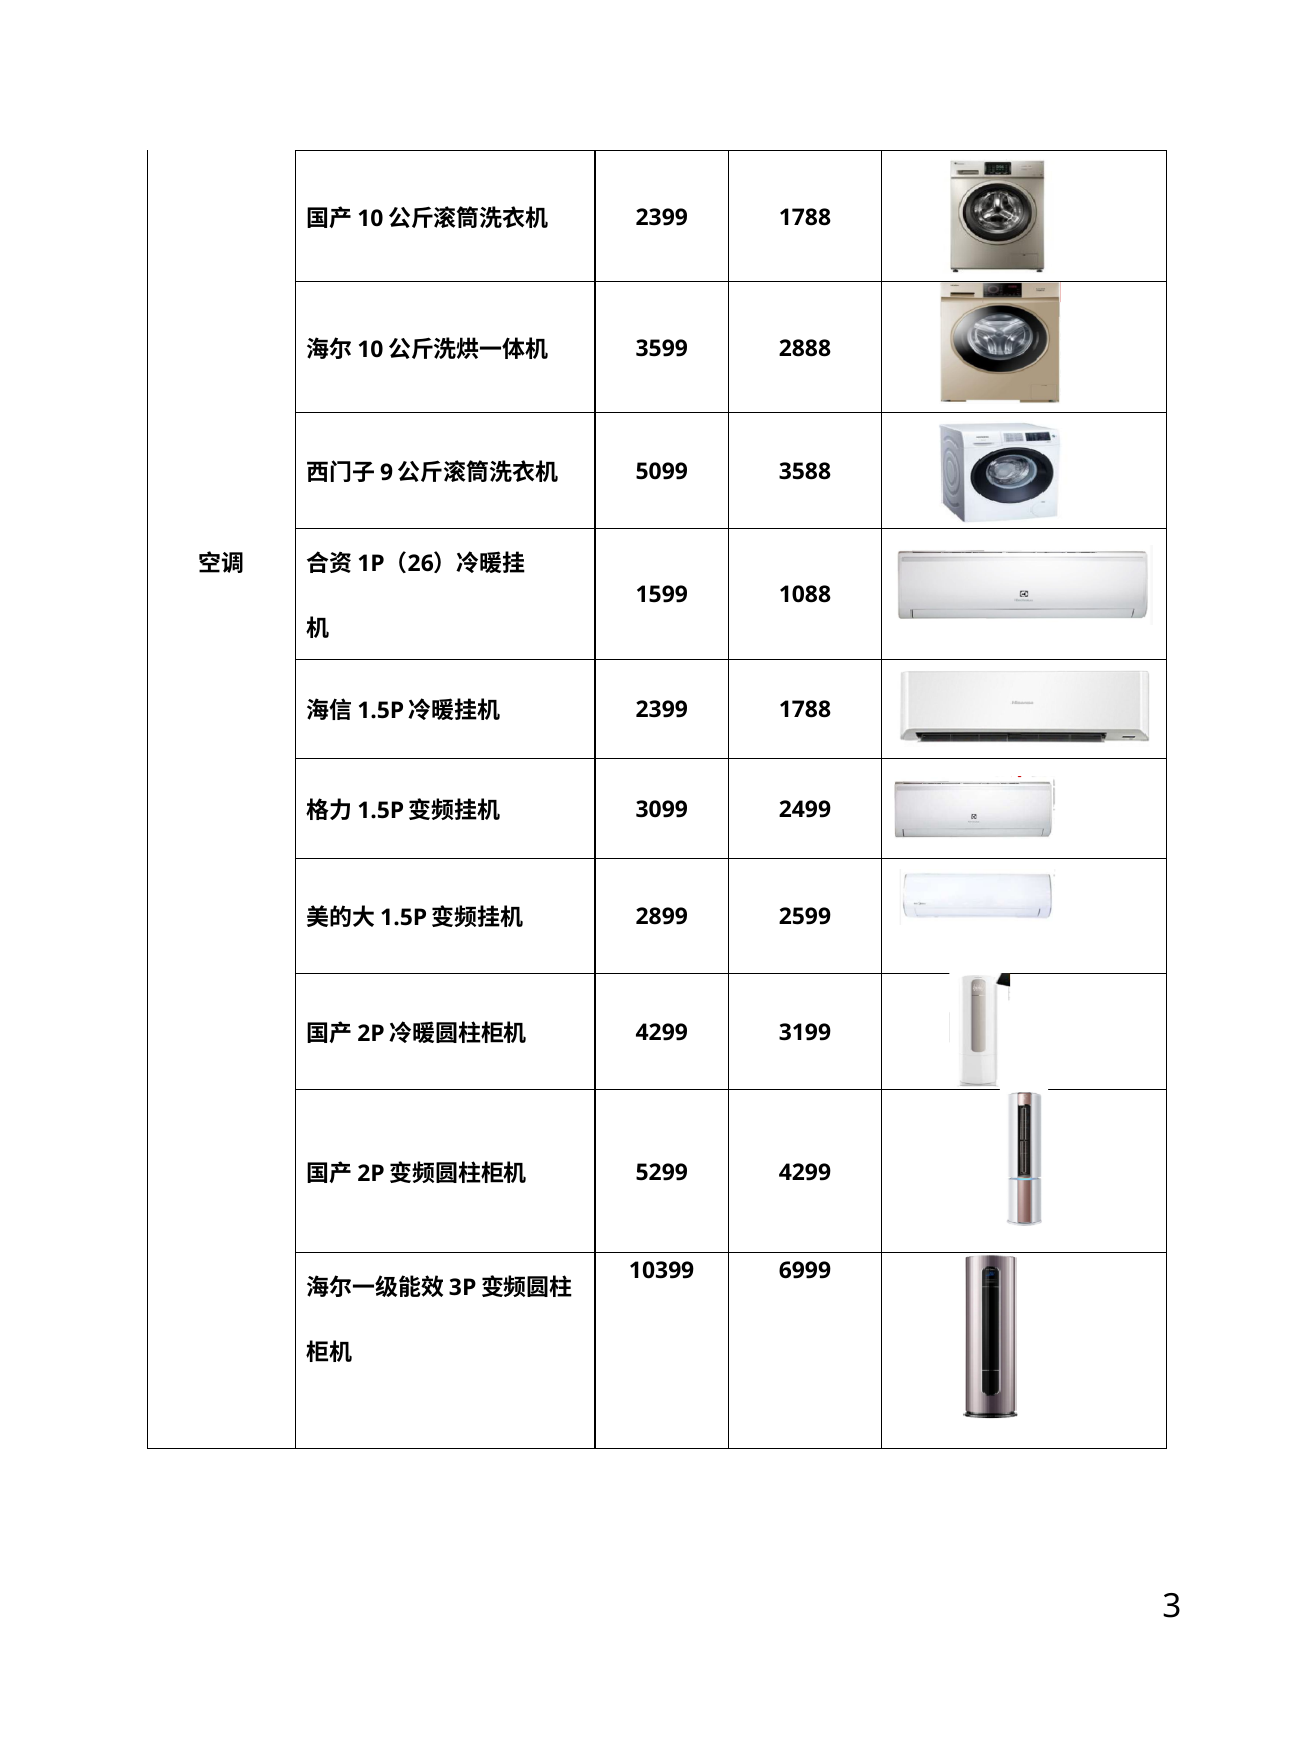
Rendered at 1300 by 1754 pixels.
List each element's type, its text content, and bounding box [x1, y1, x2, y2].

picture [894, 660, 1154, 747]
table_cell 国产2P冷暖圆柱柜机 [296, 974, 594, 1089]
table_cell [882, 413, 1166, 528]
table_cell 10399 [596, 1253, 728, 1448]
table_cell 空调 [148, 528, 295, 1448]
picture [930, 417, 1068, 524]
table_cell 2399 [596, 151, 728, 281]
table_cell 格力1.5P变频挂机 [296, 759, 594, 857]
table_cell 1599 [596, 529, 728, 659]
table_cell 海信1.5P冷暖挂机 [296, 660, 594, 758]
table_cell 合资1P（26）冷暖挂 机 [296, 529, 594, 659]
table_cell 5299 [596, 1090, 728, 1252]
picture [961, 1253, 1020, 1419]
table_cell 4299 [729, 1090, 881, 1252]
picture [891, 776, 1056, 843]
table_cell 海尔10公斤洗烘一体机 [296, 282, 594, 412]
table_cell 海尔一级能效3P变频圆柱柜机 [296, 1253, 594, 1448]
table_cell [882, 529, 1166, 659]
table_cell [882, 1090, 1166, 1252]
picture [898, 869, 1056, 925]
table_cell 2899 [596, 859, 728, 973]
table_cell 3099 [596, 759, 728, 857]
table_cell 1788 [729, 660, 881, 758]
table_cell 2499 [729, 759, 881, 857]
table_cell 5099 [596, 413, 728, 528]
table_cell 3588 [729, 413, 881, 528]
table_cell [882, 759, 1166, 857]
table_cell 1788 [729, 151, 881, 281]
table_cell [882, 974, 949, 1089]
table_cell 国产2P变频圆柱柜机 [296, 1090, 594, 1252]
table_cell 6999 [729, 1253, 881, 1448]
table_cell 3199 [729, 974, 881, 1089]
table_cell 西门子9公斤滚筒洗衣机 [296, 413, 594, 528]
table_cell 2399 [596, 660, 728, 758]
table_cell 2599 [729, 859, 881, 973]
table_cell 国产10公斤滚筒洗衣机 [296, 151, 594, 281]
table_cell [882, 282, 1166, 412]
table_cell 4299 [596, 974, 728, 1089]
table_cell 3599 [596, 282, 728, 412]
picture [895, 545, 1153, 625]
table_cell 1088 [729, 529, 881, 659]
picture [949, 973, 1049, 1229]
table_cell [1011, 974, 1166, 1089]
table_cell 美的大1.5P变频挂机 [296, 859, 594, 973]
table_cell [882, 859, 1166, 973]
table_cell 2888 [729, 282, 881, 412]
table_cell [882, 660, 1166, 758]
picture [938, 282, 1061, 404]
table_cell [882, 1253, 1166, 1448]
picture [938, 151, 1056, 275]
table_cell [882, 151, 1166, 281]
